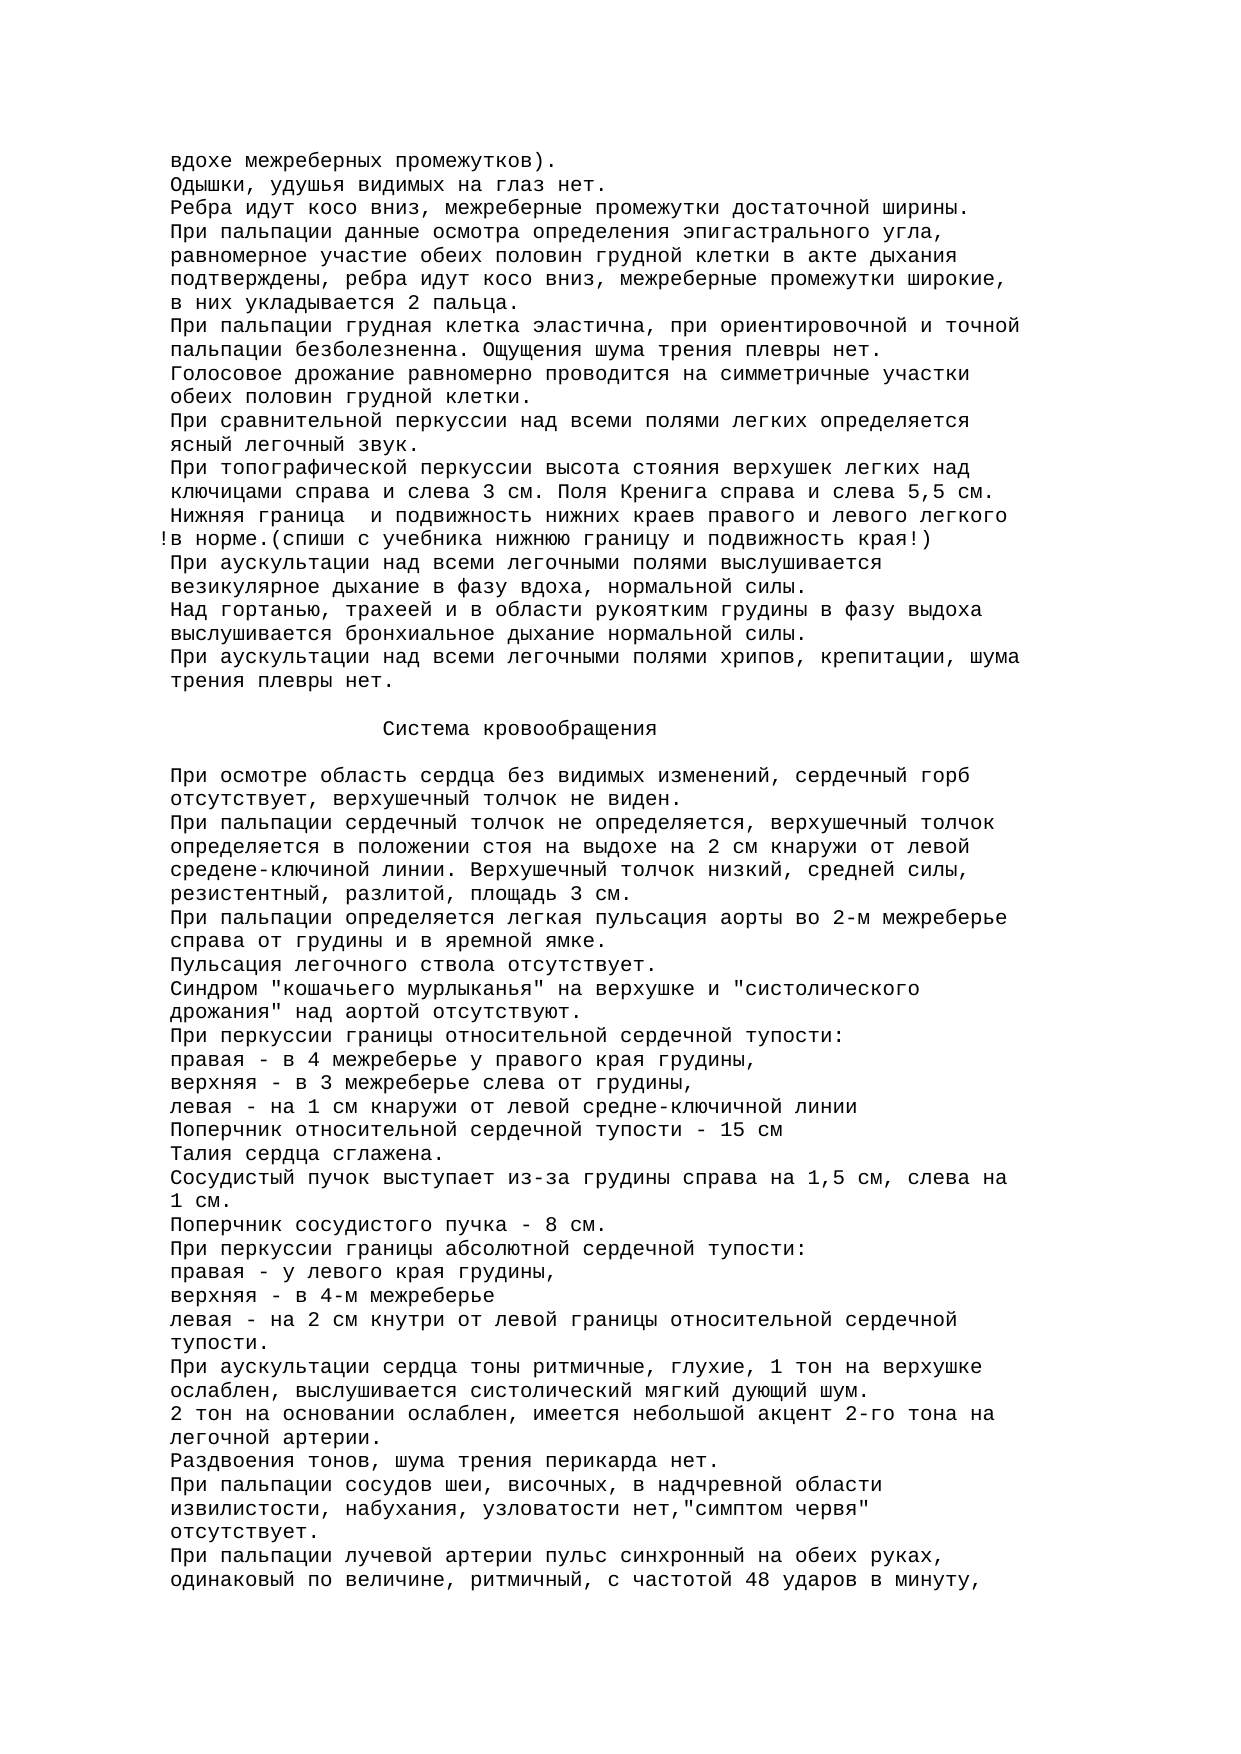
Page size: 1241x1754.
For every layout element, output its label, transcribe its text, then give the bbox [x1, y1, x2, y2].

text резистентный, разлитой, площадь 3 см. [120, 883, 1120, 907]
text При перкуссии границы относительной сердечной тупости: [120, 1025, 1120, 1048]
text ясный легочный звук. [120, 434, 1120, 457]
text При аускультации над всеми легочными полями хрипов, крепитации, шума [120, 647, 1120, 670]
text трения плевры нет. [120, 670, 1120, 694]
text отсутствует. [120, 1521, 1120, 1545]
text подтверждены, ребра идут косо вниз, межреберные промежутки широкие, [120, 268, 1120, 292]
text правая - в 4 межреберье у правого края грудины, [120, 1048, 1120, 1072]
text определяется в положении стоя на выдохе на 2 см кнаружи от левой [120, 836, 1120, 859]
text равномерное участие обеих половин грудной клетки в акте дыхания [120, 244, 1120, 268]
text При перкуссии границы абсолютной сердечной тупости: [120, 1238, 1120, 1261]
text Талия сердца сглажена. [120, 1143, 1120, 1167]
text При сравнительной перкуссии над всеми полями легких определяется [120, 410, 1120, 434]
text пальпации безболезненна. Ощущения шума трения плевры нет. [120, 339, 1120, 363]
text ключицами справа и слева 3 см. Поля Кренига справа и слева 5,5 см. [120, 481, 1120, 505]
text При аускультации сердца тоны ритмичные, глухие, 1 тон на верхушке [120, 1356, 1120, 1379]
text Одышки, удушья видимых на глаз нет. [120, 174, 1120, 197]
text легочной артерии. [120, 1427, 1120, 1451]
text отсутствует, верхушечный толчок не виден. [120, 788, 1120, 812]
text Голосовое дрожание равномерно проводится на симметричные участки [120, 363, 1120, 386]
text верхняя - в 3 межреберье слева от грудины, [120, 1072, 1120, 1096]
text 2 тон на основании ослаблен, имеется небольшой акцент 2-го тона на [120, 1403, 1120, 1427]
text Синдром "кошачьего мурлыканья" на верхушке и "систолического [120, 978, 1120, 1001]
text Нижняя граница и подвижность нижних краев правого и левого легкого [120, 505, 1120, 528]
text в них укладывается 2 пальца. [120, 292, 1120, 316]
text При пальпации лучевой артерии пульс синхронный на обеих руках, [120, 1545, 1120, 1569]
text выслушивается бронхиальное дыхание нормальной силы. [120, 623, 1120, 647]
text ослаблен, выслушивается систолический мягкий дующий шум. [120, 1379, 1120, 1403]
text верхняя - в 4-м межреберье [120, 1285, 1120, 1309]
text Раздвоения тонов, шума трения перикарда нет. [120, 1451, 1120, 1474]
text одинаковый по величине, ритмичный, с частотой 48 ударов в минуту, [120, 1569, 1120, 1592]
text средене-ключиной линии. Верхушечный толчок низкий, средней силы, [120, 859, 1120, 883]
text Поперчник сосудистого пучка - 8 см. [120, 1214, 1120, 1238]
text Сосудистый пучок выступает из-за грудины справа на 1,5 см, слева на [120, 1167, 1120, 1190]
text При пальпации грудная клетка эластична, при ориентировочной и точной [120, 316, 1120, 339]
text Ребра идут косо вниз, межреберные промежутки достаточной ширины. [120, 197, 1120, 221]
text тупости. [120, 1332, 1120, 1356]
text При пальпации сердечный толчок не определяется, верхушечный толчок [120, 812, 1120, 836]
text Пульсация легочного ствола отсутствует. [120, 954, 1120, 978]
text При аускультации над всеми легочными полями выслушивается [120, 552, 1120, 576]
text справа от грудины и в яремной ямке. [120, 930, 1120, 954]
text При пальпации сосудов шеи, височных, в надчревной области [120, 1474, 1120, 1498]
text Поперчник относительной сердечной тупости - 15 см [120, 1119, 1120, 1143]
text извилистости, набухания, узловатости нет,"симптом червя" [120, 1498, 1120, 1521]
text Над гортанью, трахеей и в области рукоятким грудины в фазу выдоха [120, 599, 1120, 623]
text При топографической перкуссии высота стояния верхушек легких над [120, 457, 1120, 481]
text При пальпации определяется легкая пульсация аорты во 2-м межреберье [120, 907, 1120, 930]
text При пальпации данные осмотра определения эпигастрального угла, [120, 221, 1120, 244]
text левая - на 2 см кнутри от левой границы относительной сердечной [120, 1309, 1120, 1332]
text При осмотре область сердца без видимых изменений, сердечный горб [120, 765, 1120, 788]
text 1 см. [120, 1190, 1120, 1214]
text левая - на 1 см кнаружи от левой средне-ключичной линии [120, 1096, 1120, 1119]
text обеих половин грудной клетки. [120, 386, 1120, 410]
text правая - у левого края грудины, [120, 1261, 1120, 1285]
text вдохе межреберных промежутков). [120, 150, 1120, 174]
text !в норме.(спиши с учебника нижнюю границу и подвижность края!) [120, 528, 1120, 552]
text везикулярное дыхание в фазу вдоха, нормальной силы. [120, 576, 1120, 599]
text Система кровообращения [120, 717, 1120, 741]
text дрожания" над аортой отсутствуют. [120, 1001, 1120, 1025]
